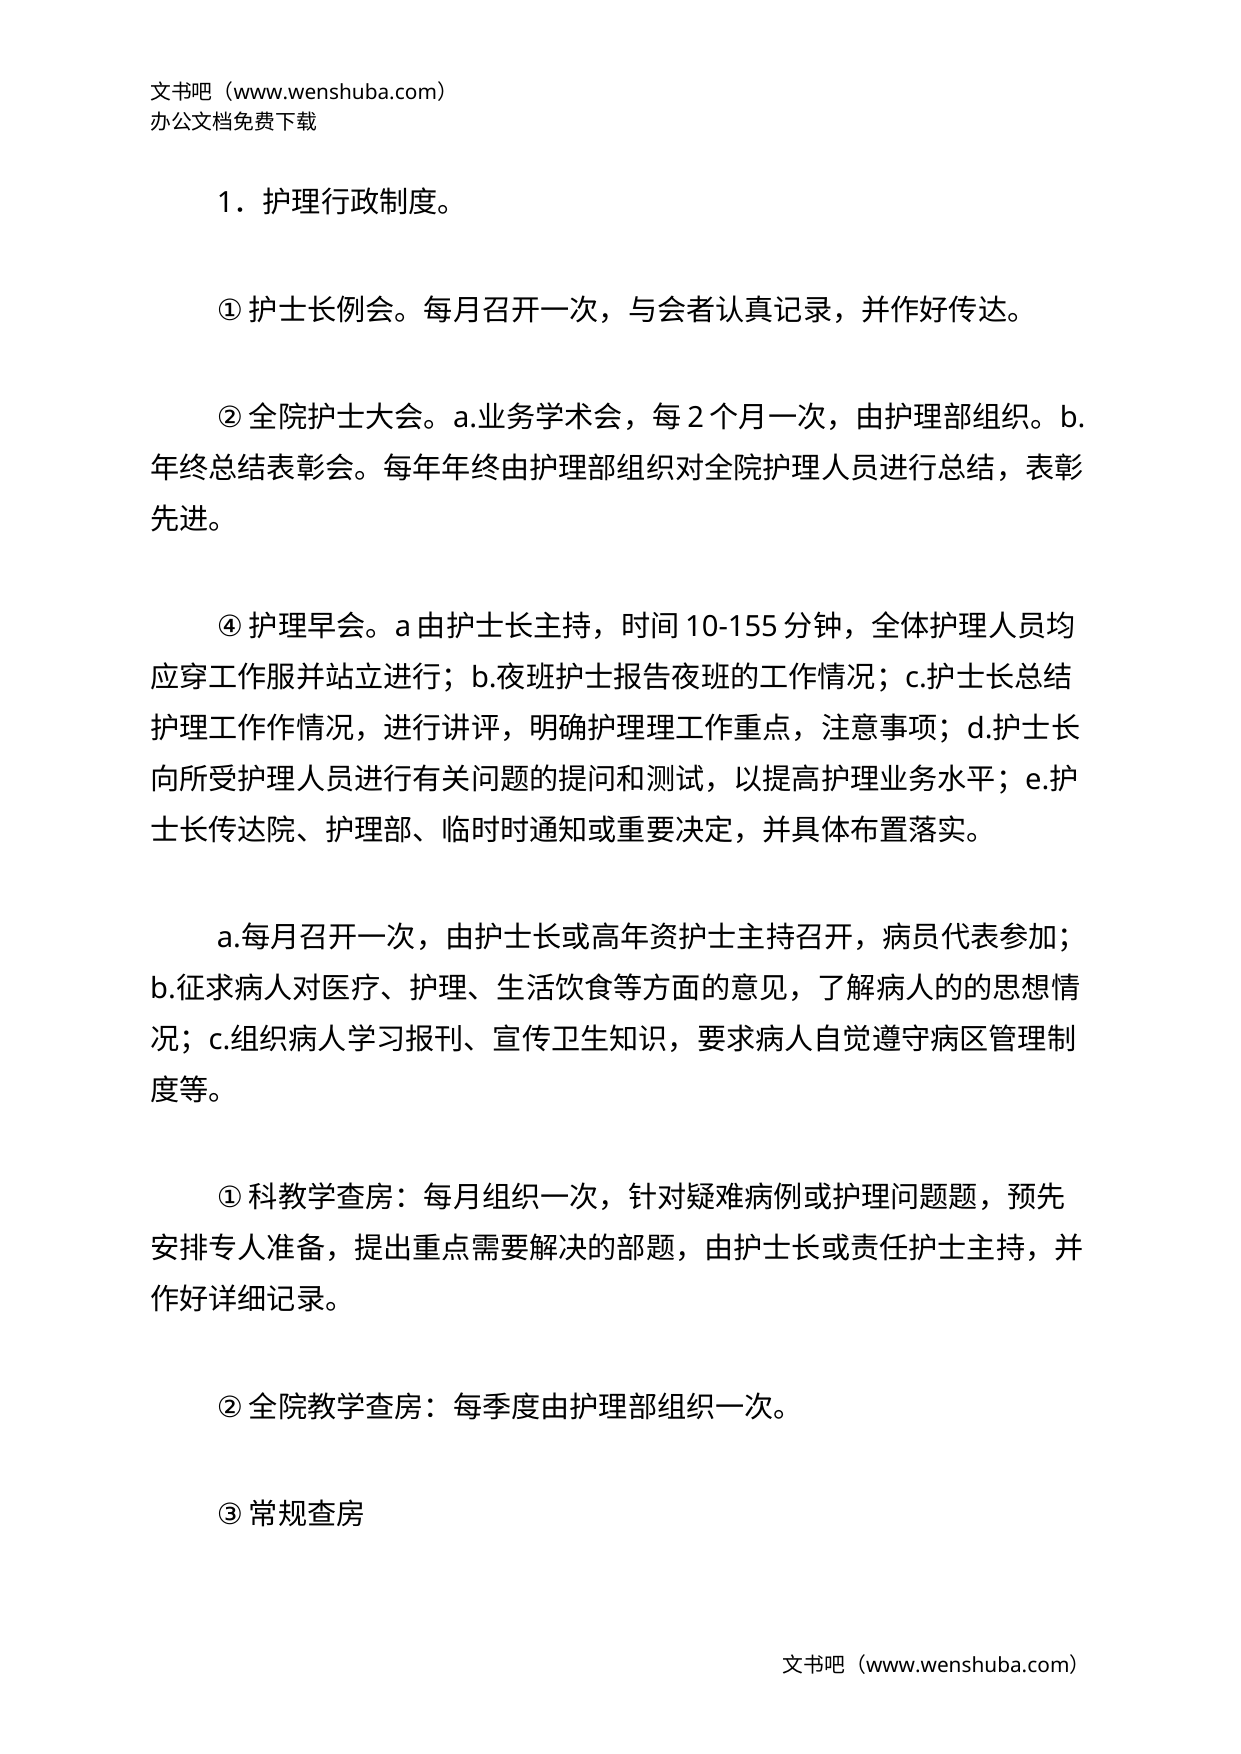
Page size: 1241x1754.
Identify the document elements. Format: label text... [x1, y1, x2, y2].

text ②全院护士大会。a.业务学术会，每2个月一次，由护理部组织。b.年终总结表彰会。每年年终由护理部组织对全院护理人员进行总结，表彰先进。 [150, 394, 1090, 538]
text ①护士长例会。每月召开一次，与会者认真记录，并作好传达。 [150, 286, 1090, 328]
text ②全院教学查房：每季度由护理部组织一次。 [150, 1383, 1090, 1426]
text ③常规查房 [150, 1491, 1090, 1533]
text ①科教学查房：每月组织一次，针对疑难病例或护理问题题，预先安排专人准备，提出重点需要解决的部题，由护士长或责任护士主持，并作好详细记录。 [150, 1174, 1090, 1318]
text 1．护理行政制度。 [150, 178, 1090, 221]
text ④护理早会。a由护士长主持，时间10-155分钟，全体护理人员均应穿工作服并站立进行；b.夜班护士报告夜班的工作情况；c.护士长总结护理工作作情况，进行讲评，明确护理理工作重点，注意事项；d.护士长向所受护理人员进行有关问题的提问和测试，以提高护理业务水平；e.护士长传达院、护理部、临时时通知或重要决定，并具体布置落实。 [150, 603, 1090, 849]
text a.每月召开一次，由护士长或高年资护士主持召开，病员代表参加；b.征求病人对医疗、护理、生活饮食等方面的意见，了解病人的的思想情况；c.组织病人学习报刊、宣传卫生知识，要求病人自觉遵守病区管理制度等。 [150, 914, 1090, 1109]
